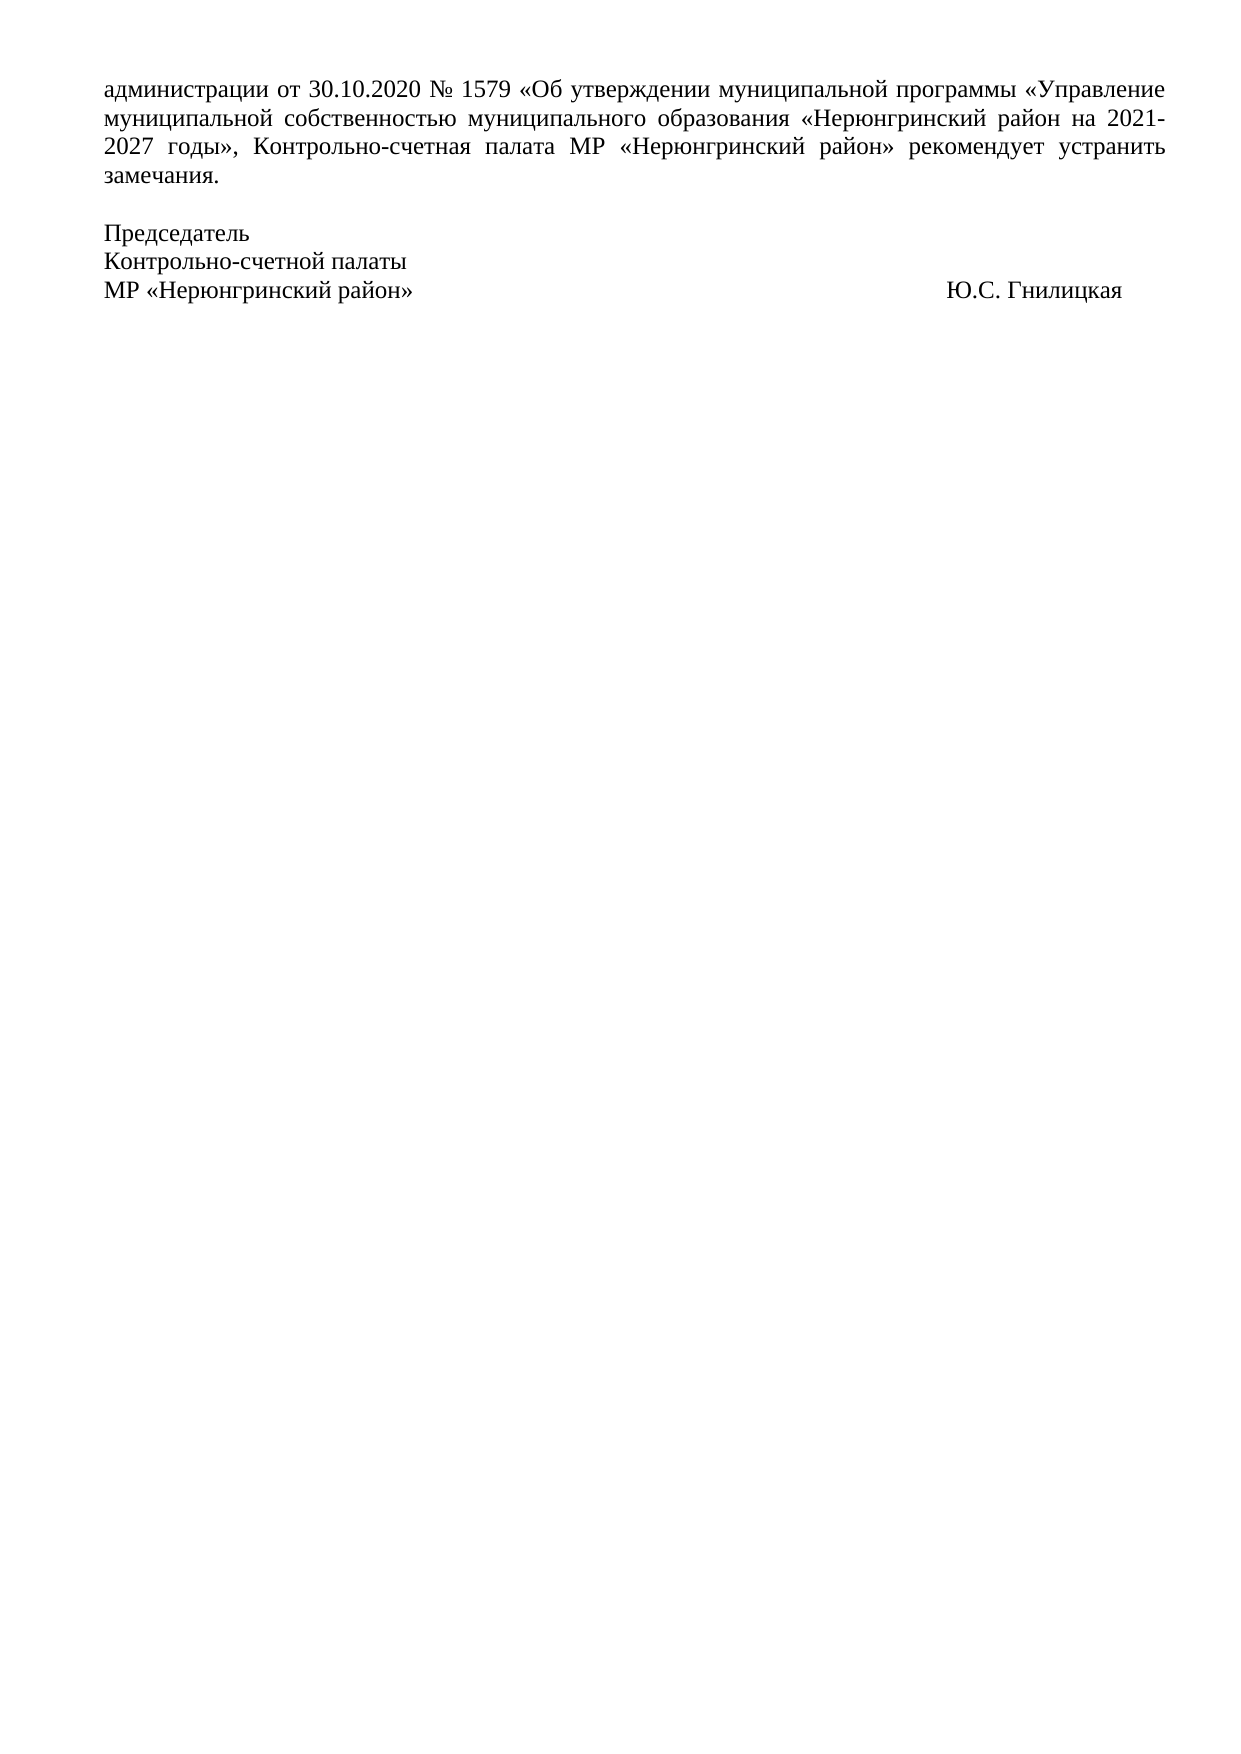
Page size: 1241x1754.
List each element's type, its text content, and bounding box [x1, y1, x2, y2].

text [103, 74, 1167, 189]
text Контрольно-счетной палаты [103, 246, 1167, 275]
text МР «Нерюнгринский район» Ю.С. Гнилицкая [103, 275, 1167, 304]
text Председатель [103, 218, 1167, 246]
